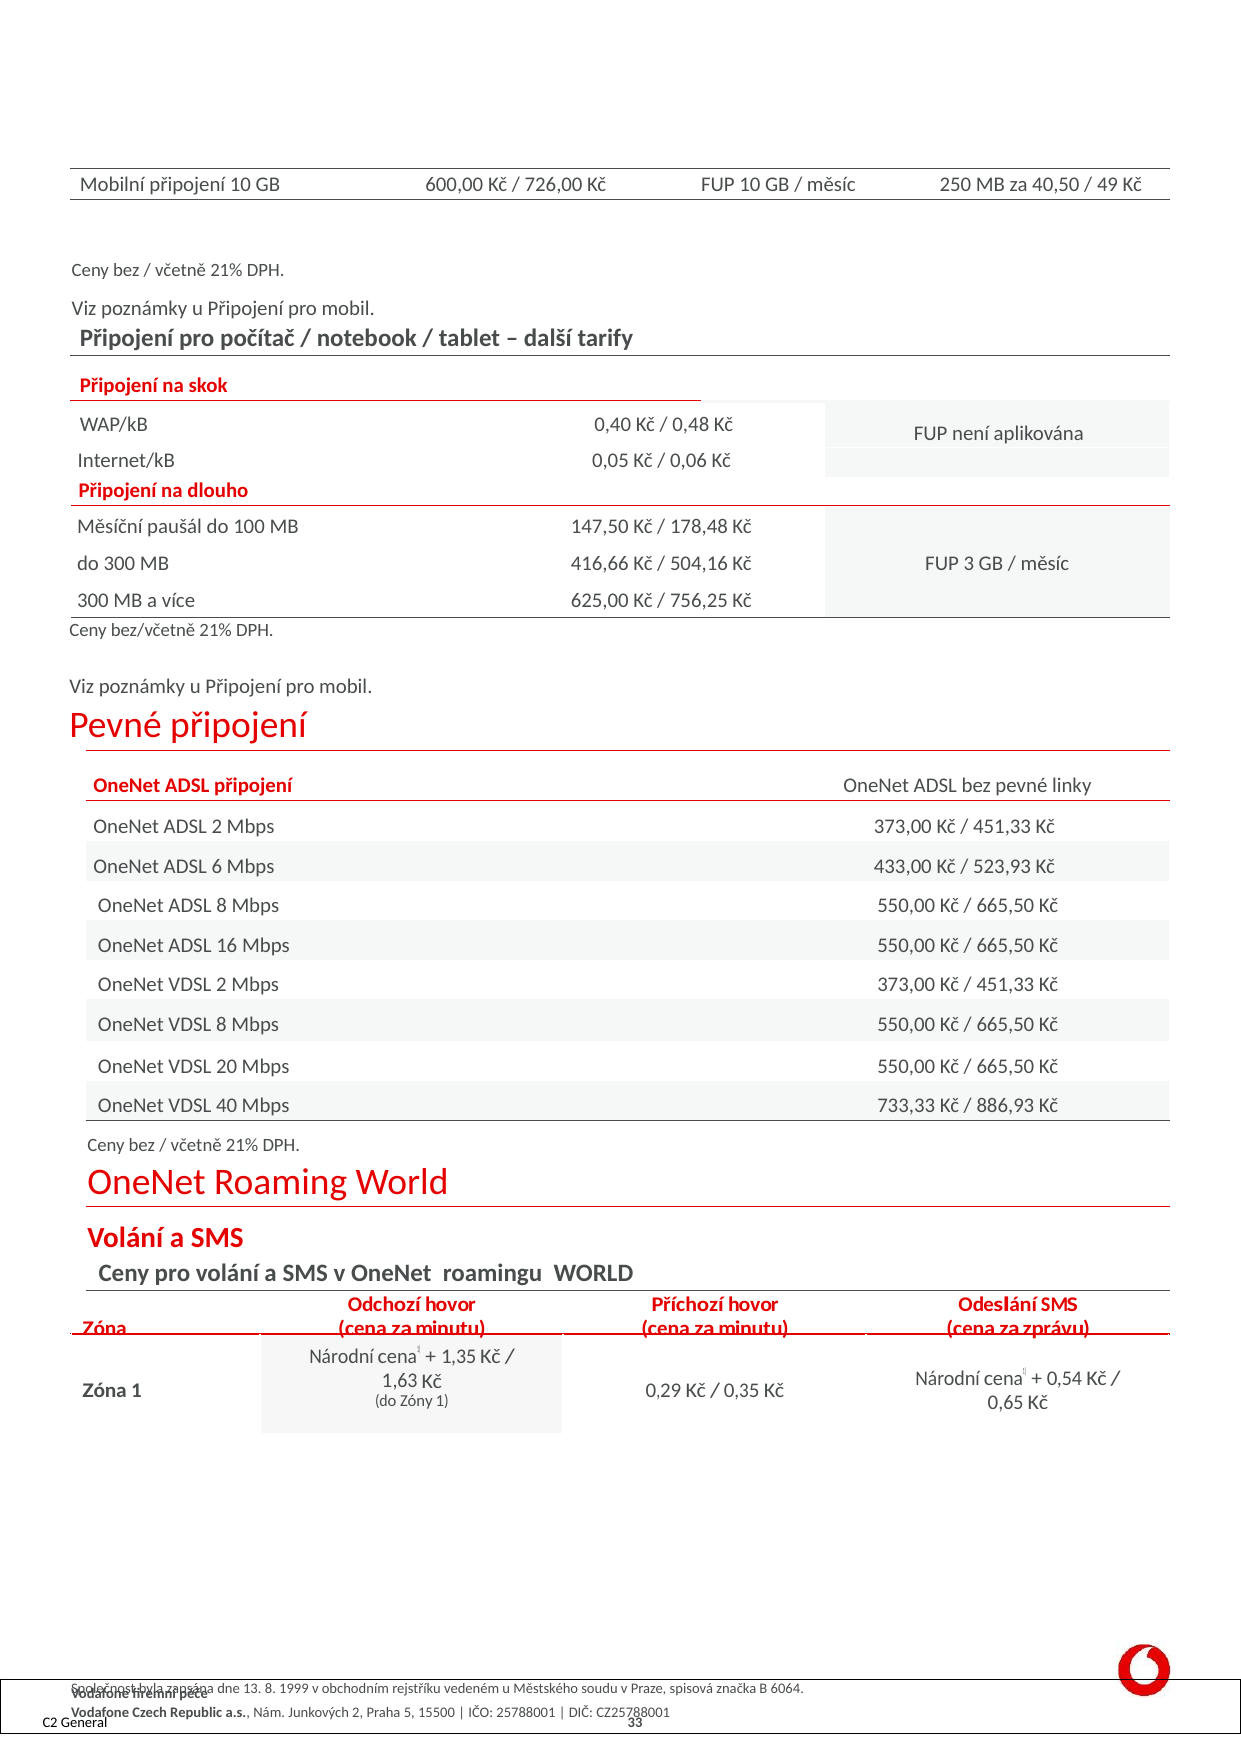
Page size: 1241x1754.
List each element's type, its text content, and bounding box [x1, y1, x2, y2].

picture [1115, 1680, 1172, 1698]
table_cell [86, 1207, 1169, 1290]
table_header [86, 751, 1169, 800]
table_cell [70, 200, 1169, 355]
text Ceny bez/včetně 21% DPH. [69, 618, 1166, 641]
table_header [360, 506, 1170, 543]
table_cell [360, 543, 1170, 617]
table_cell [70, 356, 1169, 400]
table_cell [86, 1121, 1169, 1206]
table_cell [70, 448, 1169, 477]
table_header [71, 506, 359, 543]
picture [1115, 1641, 1172, 1679]
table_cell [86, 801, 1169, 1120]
text Viz poznámky u Připojení pro mobil. [69, 673, 1166, 698]
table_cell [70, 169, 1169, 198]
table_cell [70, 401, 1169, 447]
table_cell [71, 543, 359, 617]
subtitle Pevné připojení [69, 701, 1166, 747]
subtitle Připojení na dlouho [78, 477, 1166, 503]
